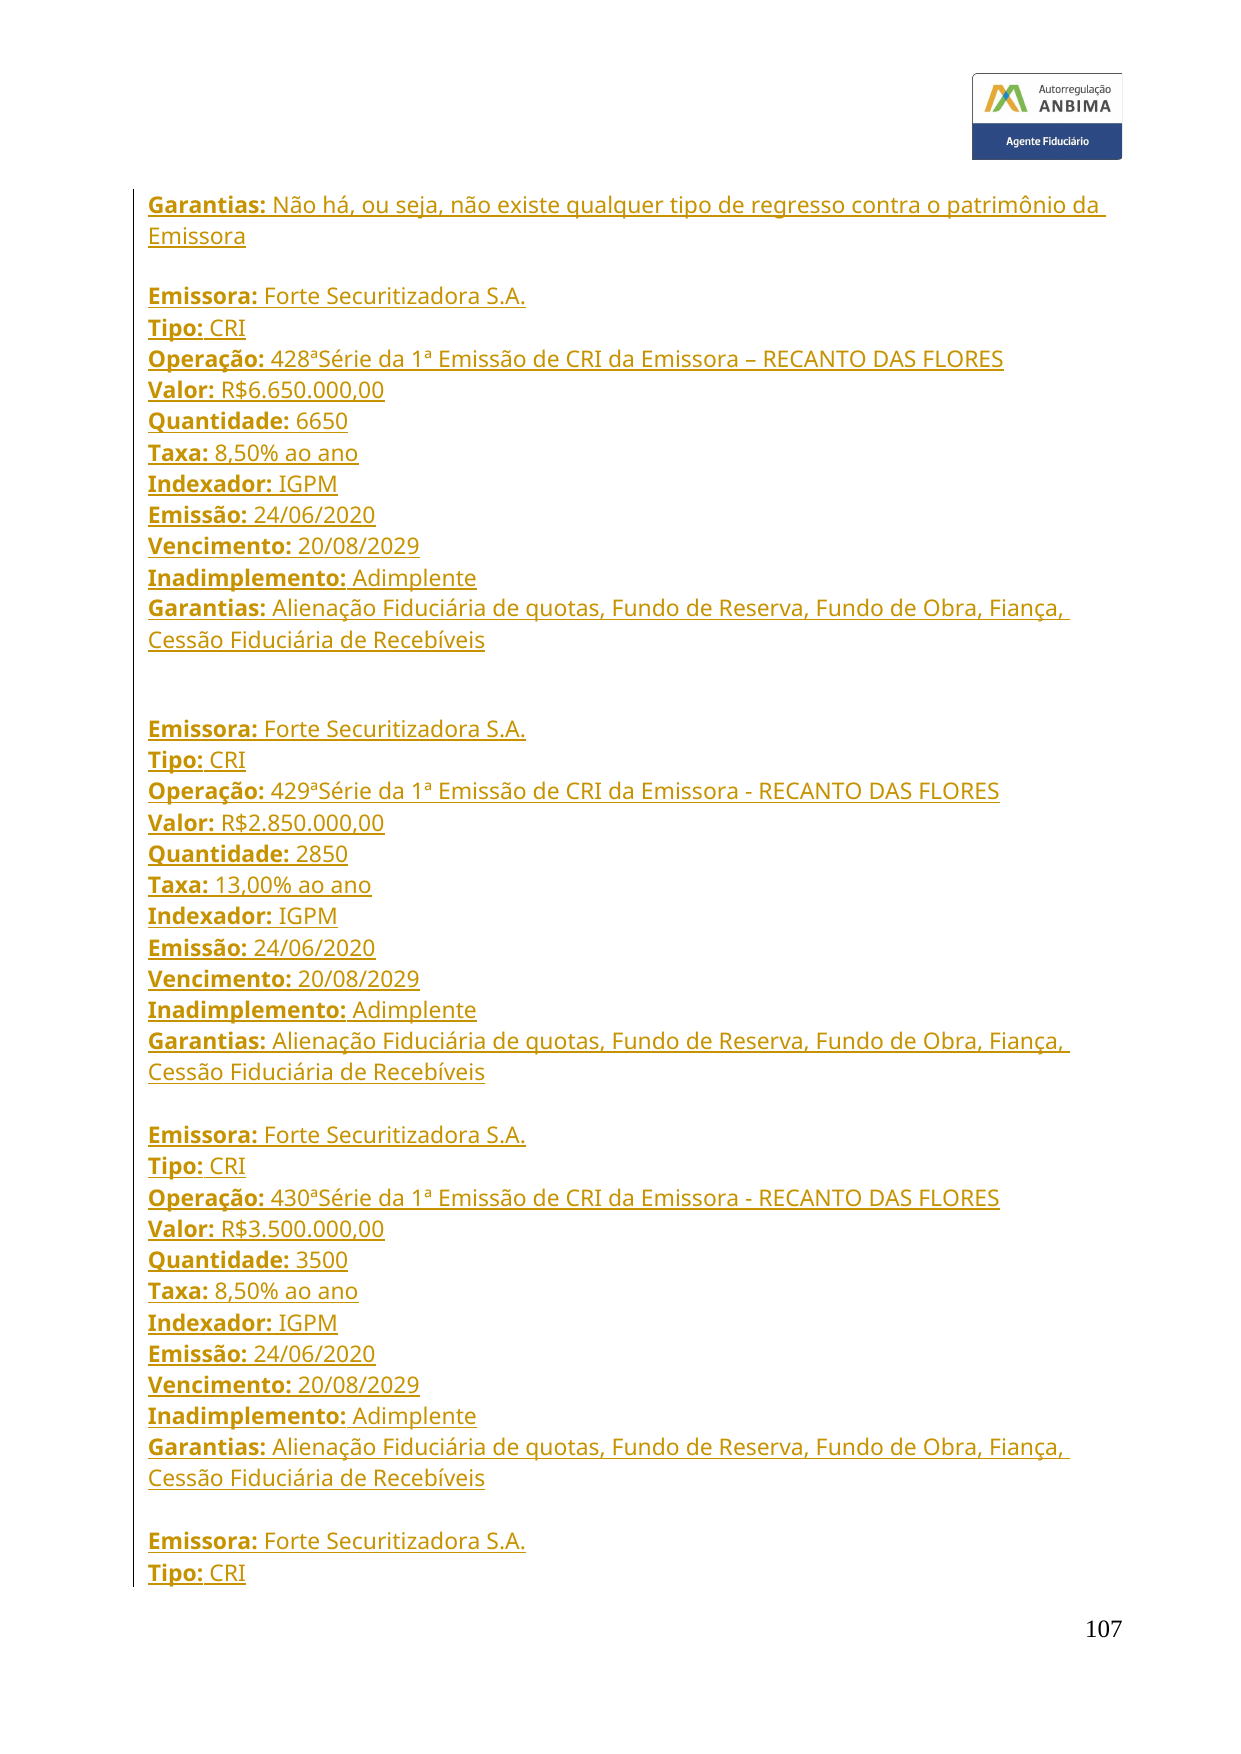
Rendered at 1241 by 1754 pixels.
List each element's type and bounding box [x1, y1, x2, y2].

picture [972, 73, 1123, 160]
